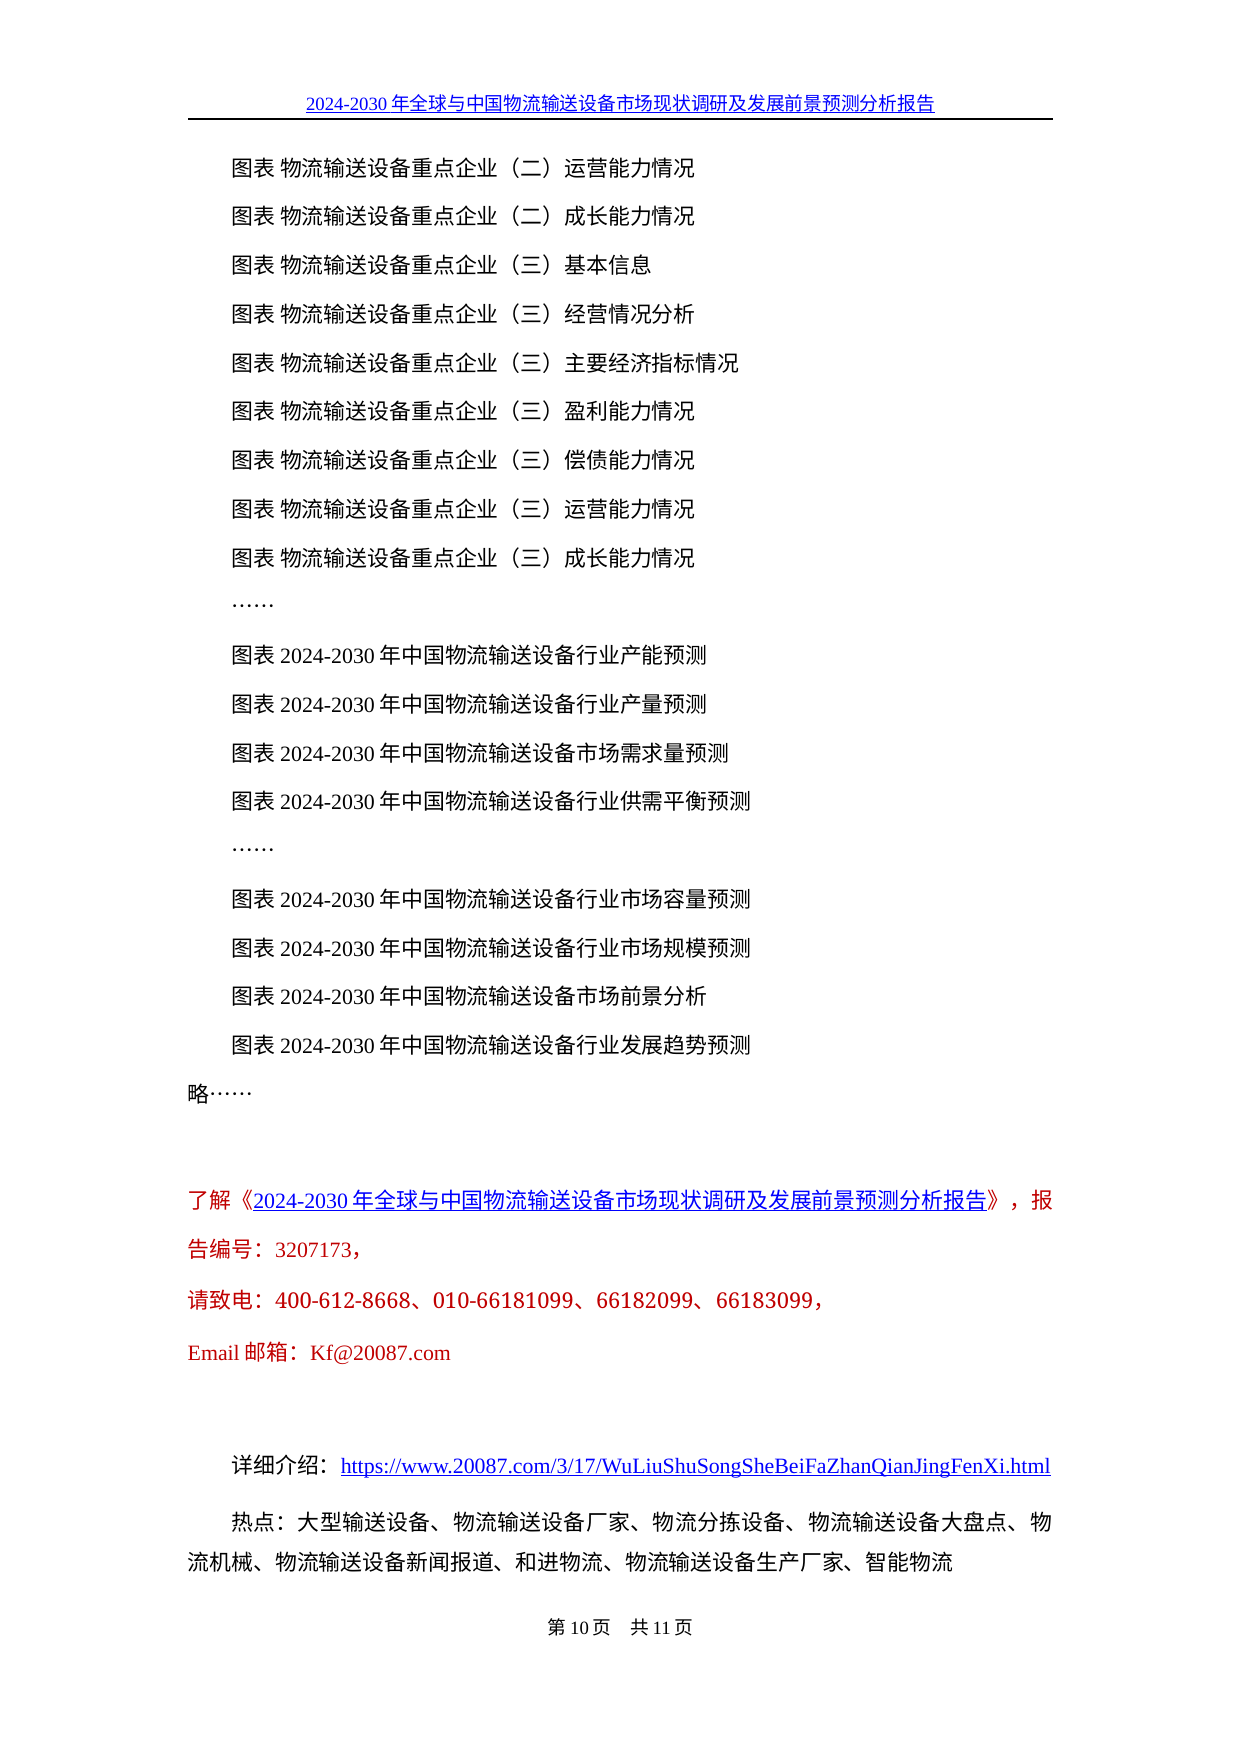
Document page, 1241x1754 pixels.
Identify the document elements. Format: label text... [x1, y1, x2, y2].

text Email邮箱：Kf@20087.com [187, 1335, 1053, 1367]
text 热点：大型输送设备、物流输送设备厂家、物流分拣设备、物流输送设备大盘点、物流机械、物流输送设备新闻报道、和进物流、物流输送设备生产厂家、智能物流 [187, 1504, 1053, 1577]
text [187, 150, 1053, 1109]
text 了解《2024-2030年全球与中国物流输送设备市场现状调研及发展前景预测分析报告》，报告编号：3207173， [187, 1183, 1053, 1264]
text 请致电：400-612-8668、010-66181099、66182099、66183099， [187, 1283, 1053, 1316]
text 详细介绍：https://www.20087.com/3/17/WuLiuShuSongSheBeiFaZhanQianJingFenXi.html [187, 1448, 1053, 1480]
